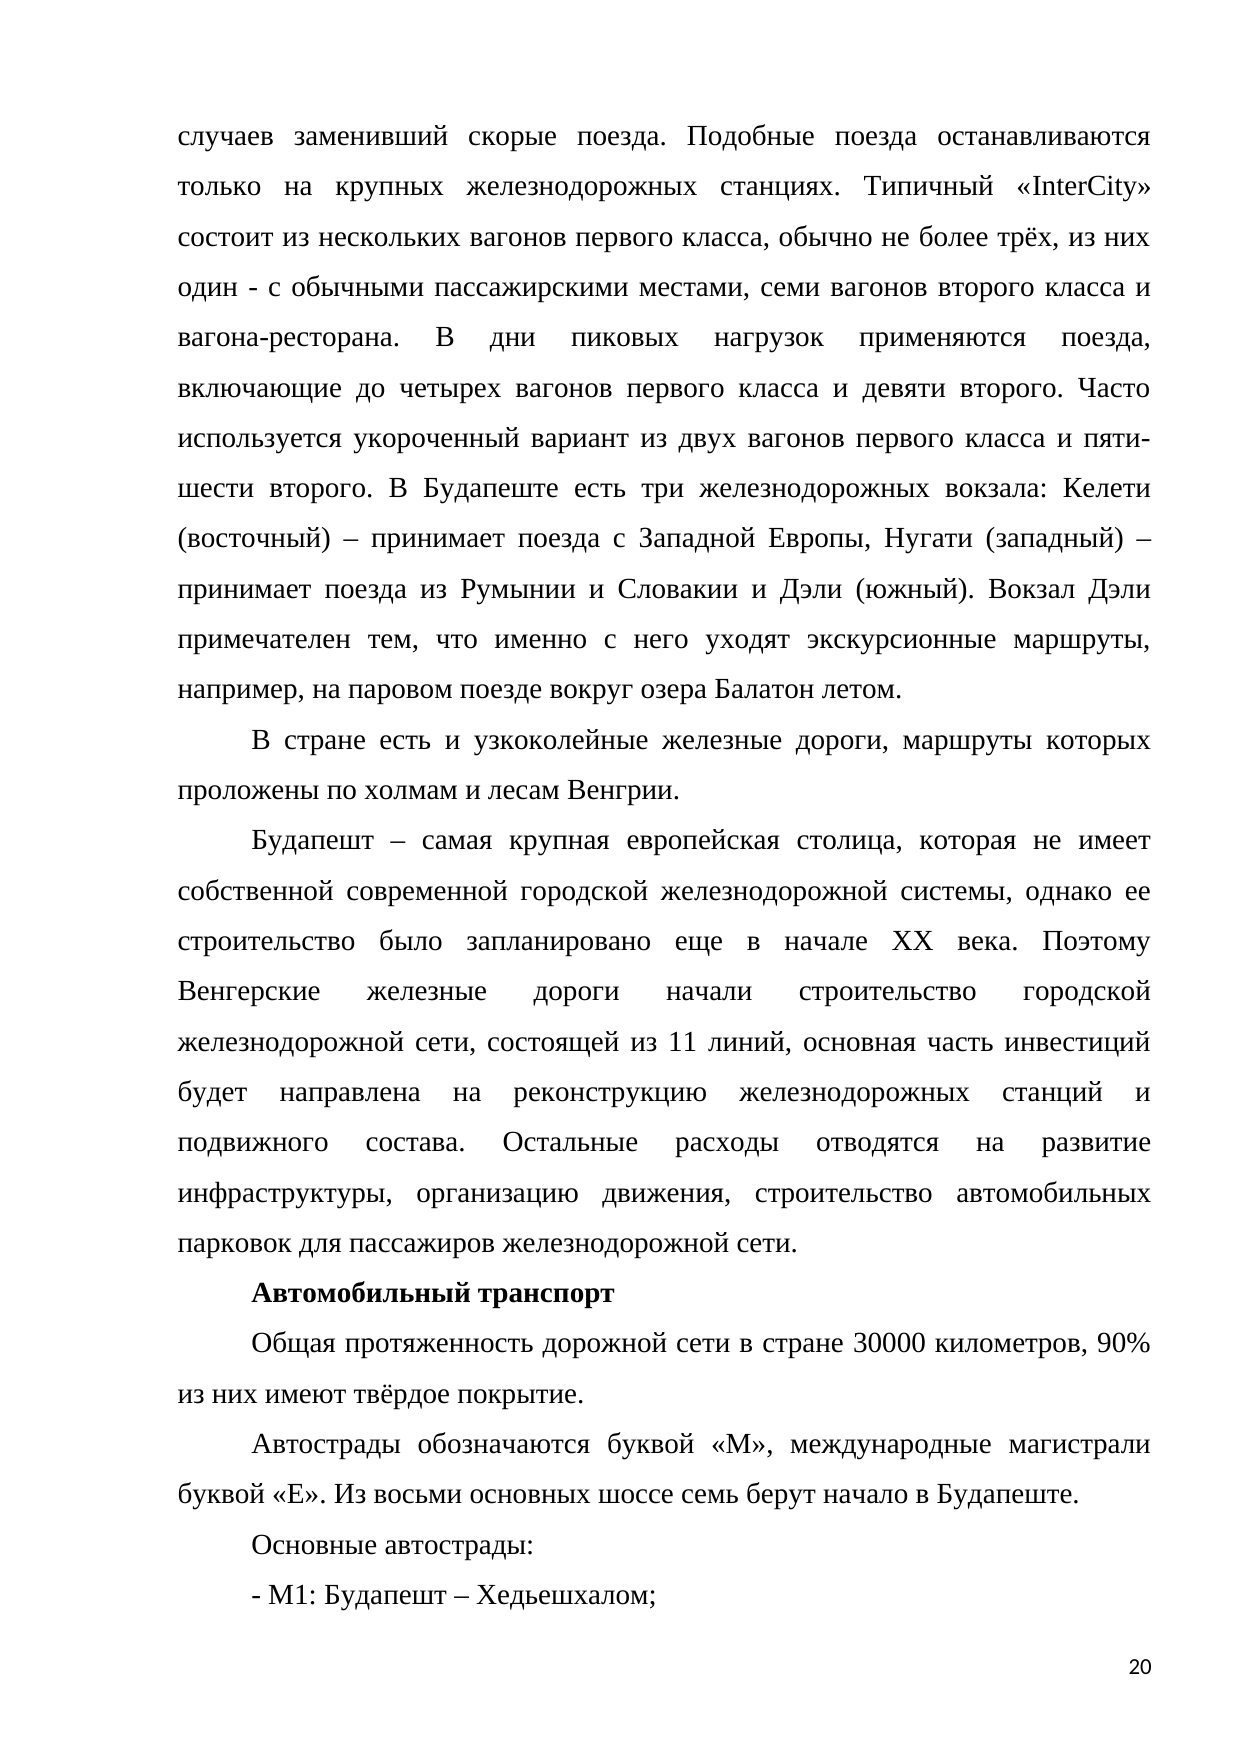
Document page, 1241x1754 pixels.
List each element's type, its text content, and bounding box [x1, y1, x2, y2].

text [177, 118, 1152, 705]
text Автострады обозначаются буквой «М», международные магистрали буквой «Е». Из восьми основных шоссе семь берут начало в Будапеште. [177, 1426, 1152, 1510]
text Автомобильный транспорт [177, 1275, 1152, 1309]
text Будапешт – самая крупная европейская столица, которая не имеет собственной современной городской железнодорожной системы, однако ее строительство было запланировано еще в начале XX века. Поэтому Венгерские железные дороги начали строительство городской железнодорожной сети, состоящей из 11 линий, основная часть инвестиций будет направлена на реконструкцию железнодорожных станций и подвижного состава. Остальные расходы отводятся на развитие инфраструктуры, организацию движения, строительство автомобильных парковок для пассажиров железнодорожной сети. [177, 822, 1152, 1258]
text Общая протяженность дорожной сети в стране , 90% из них имеют твёрдое покрытие. [177, 1326, 1152, 1409]
text - М1: Будапешт – Хедьешхалом; [177, 1577, 1152, 1611]
text Основные автострады: [177, 1527, 1152, 1560]
text В стране есть и узкоколейные железные дороги, маршруты которых проложены по холмам и лесам Венгрии. [177, 722, 1152, 806]
